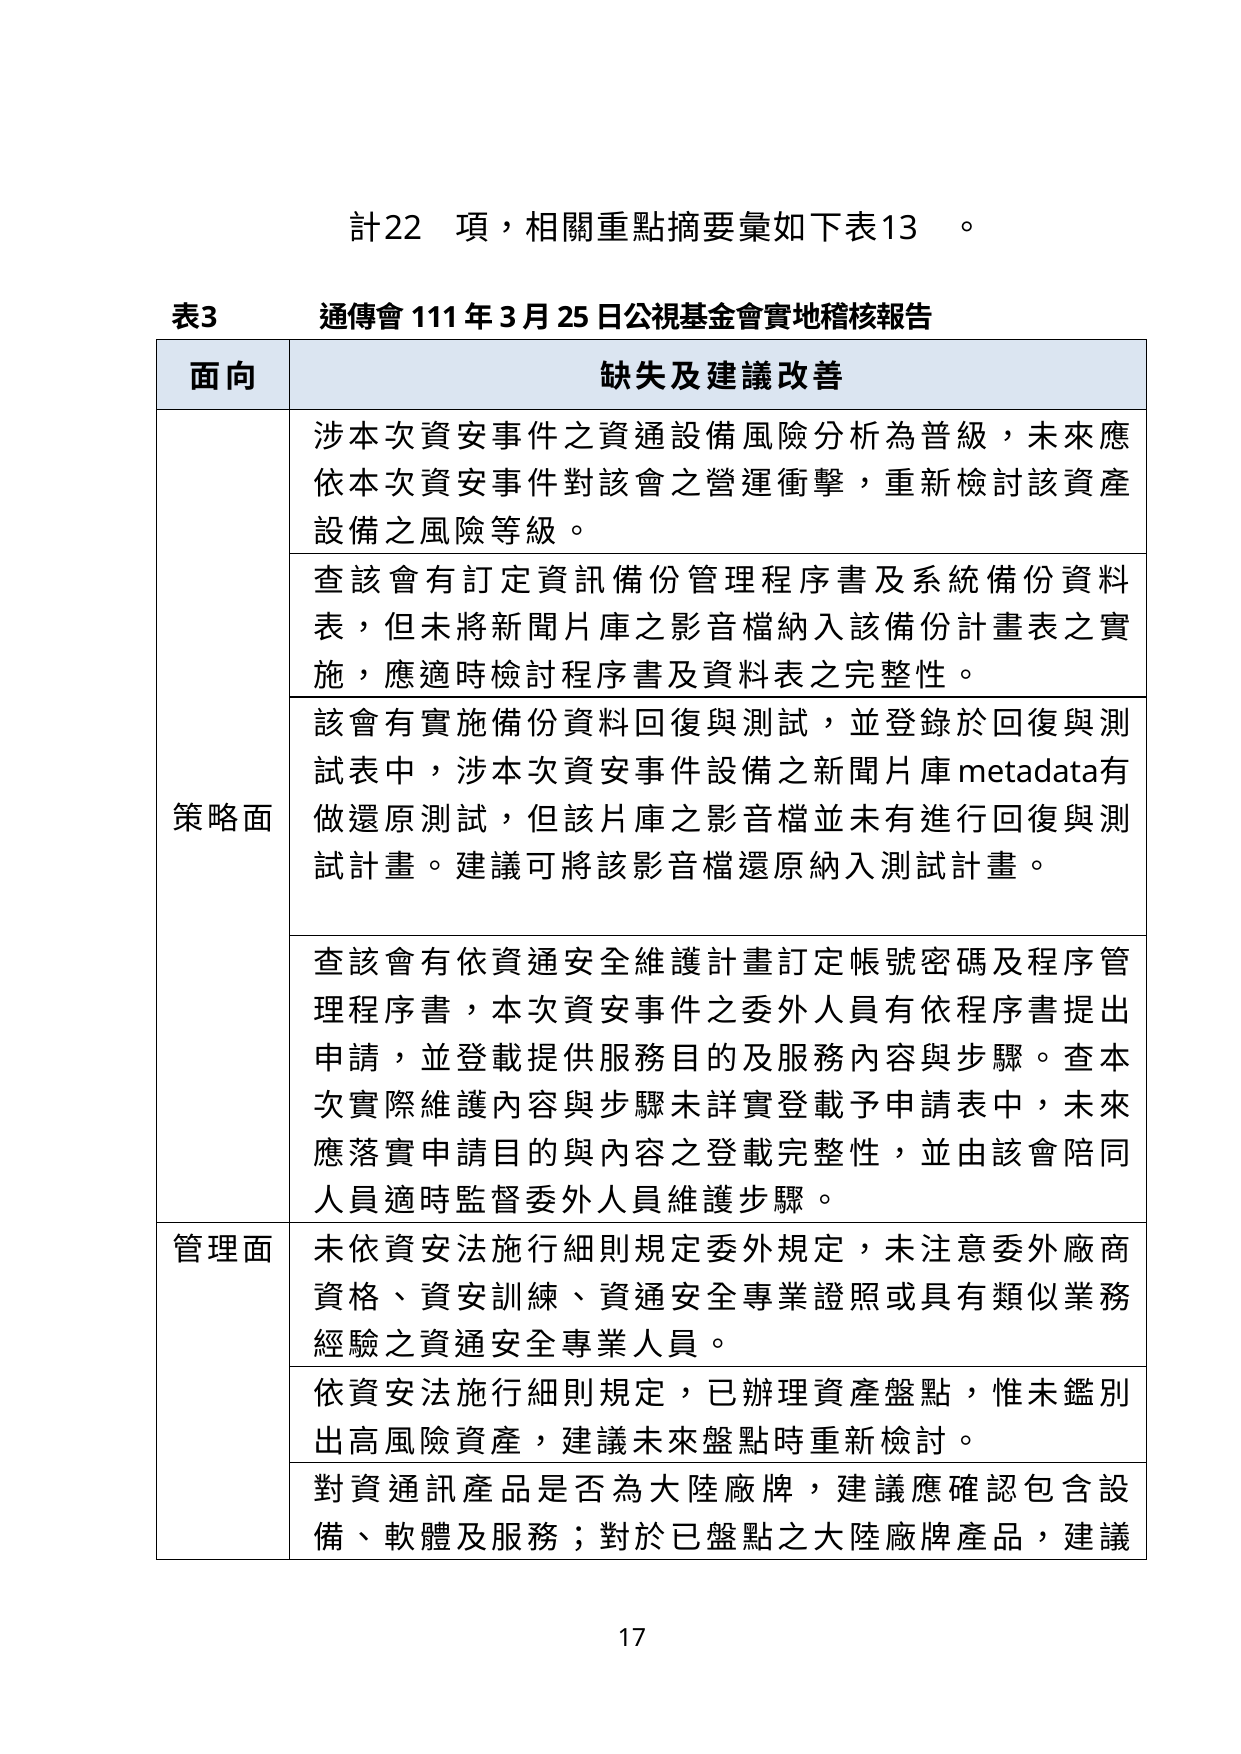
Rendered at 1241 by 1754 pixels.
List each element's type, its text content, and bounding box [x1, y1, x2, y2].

table_cell 涉本次資安事件之資通設備風險分析為普級，未來應依本次資安事件對該會之營運衝擊，重新檢討該資產設備之風險等級。 [290, 410, 1146, 552]
table_cell 未依資安法施行細則規定委外規定，未注意委外廠商資格、資安訓練、資通安全專業證照或具有類似業務經驗之資通安全專業人員。 [290, 1223, 1146, 1366]
table_cell 對資通訊產品是否為大陸廠牌，建議應確認包含設備、軟體及服務；對於已盤點之大陸廠牌產品，建議有相應管理措施。 [290, 1463, 1146, 1558]
table_cell 策略面 [157, 410, 289, 1222]
table_cell 查該會有訂定資訊備份管理程序書及系統備份資料表，但未將新聞片庫之影音檔納入該備份計畫表之實施，應適時檢討程序書及資料表之完整性。 [290, 554, 1146, 696]
text 通傳會111年3月25日公視基金會實地稽核報告 [171, 297, 1092, 335]
table_header 缺失及建議改善 [290, 340, 1146, 409]
table_header 面向 [157, 340, 289, 409]
table_cell 管理面 [157, 1223, 289, 1558]
table_cell 該會有實施備份資料回復與測試，並登錄於回復與測試表中，涉本次資安事件設備之新聞片庫metadata有做還原測試，但該片庫之影音檔並未有進行回復與測試計畫。建議可將該影音檔還原納入測試計畫。 [290, 698, 1146, 935]
table_cell 依資安法施行細則規定，已辦理資產盤點，惟未鑑別出高風險資產，建議未來盤點時重新檢討。 [290, 1367, 1146, 1462]
table_cell 查該會有依資通安全維護計畫訂定帳號密碼及程序管理程序書，本次資安事件之委外人員有依程序書提出申請，並登載提供服務目的及服務內容與步驟。查本次實際維護內容與步驟未詳實登載予申請表中，未來應落實申請目的與內容之登載完整性，並由該會陪同人員適時監督委外人員維護步驟。 [290, 936, 1146, 1222]
